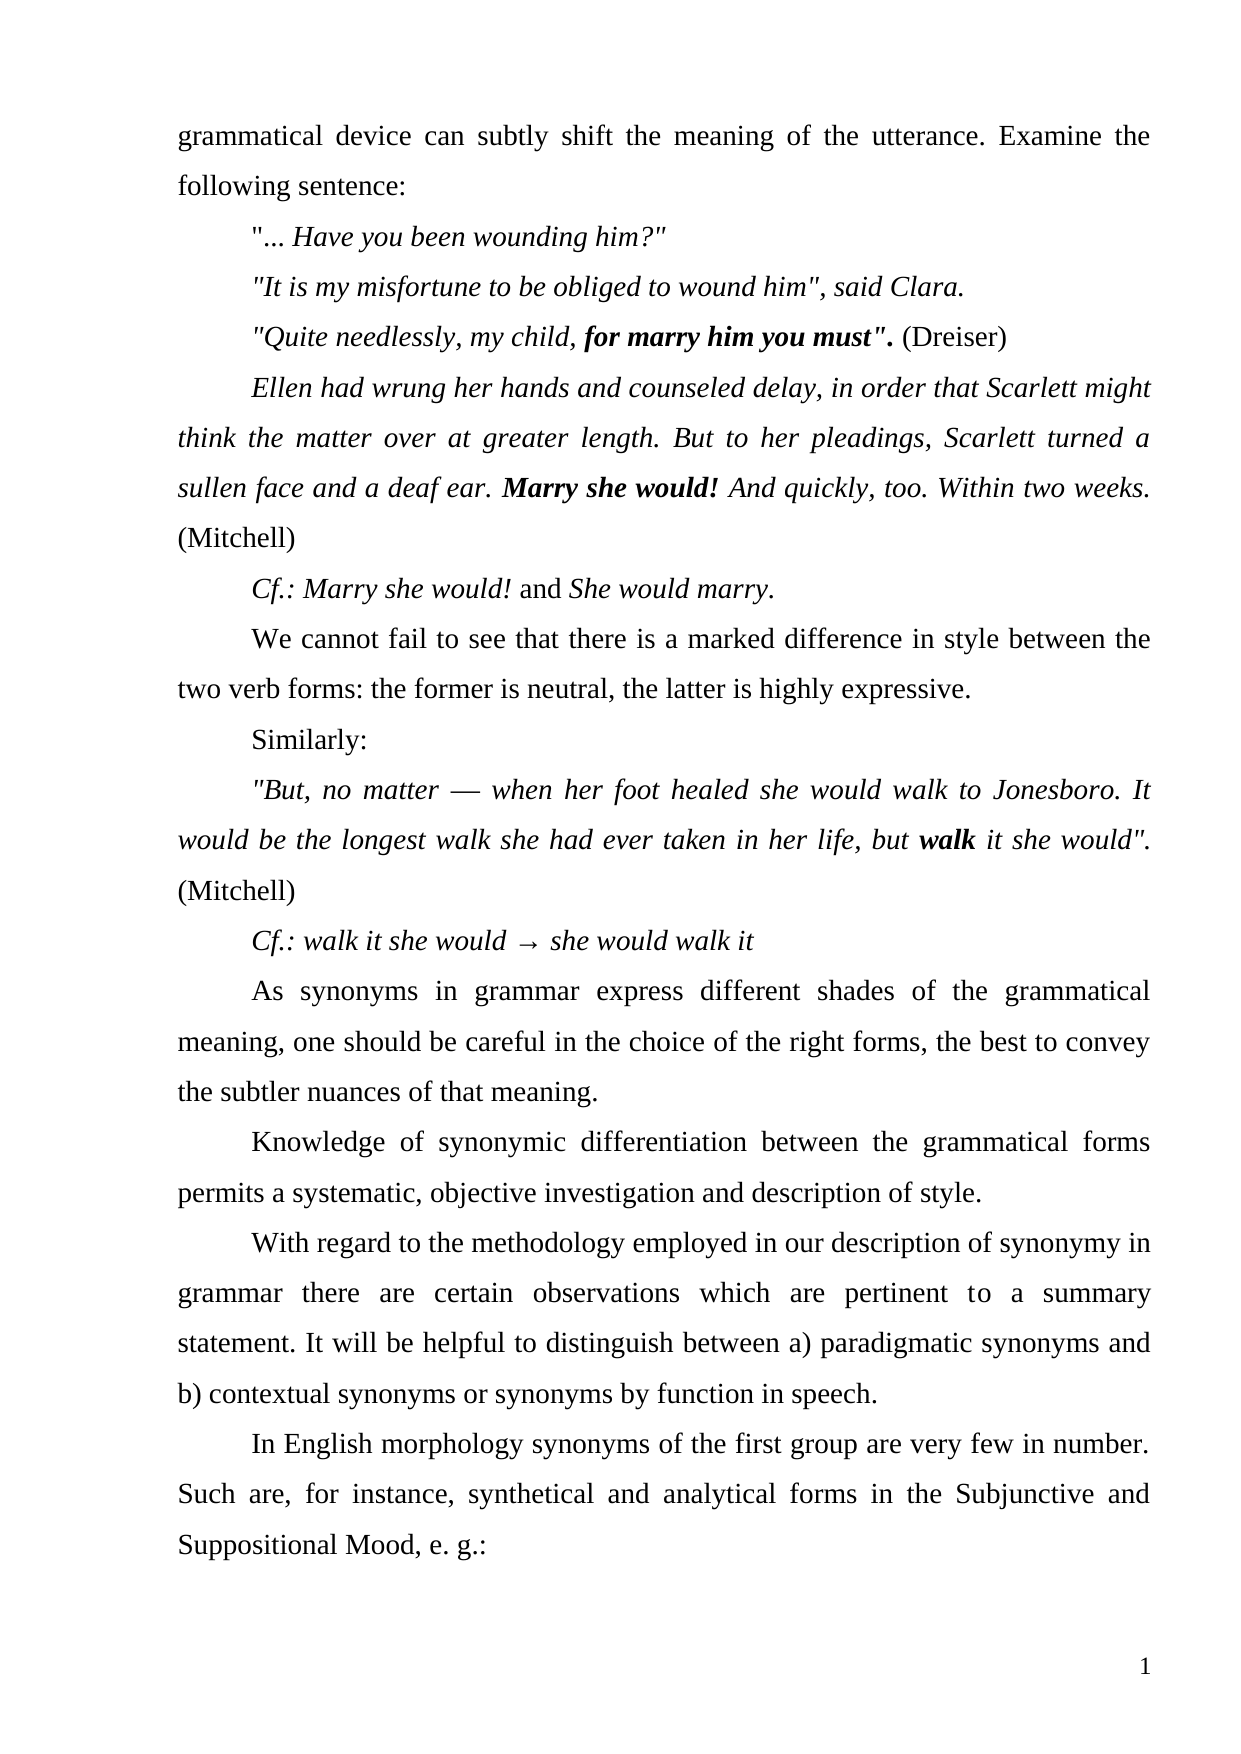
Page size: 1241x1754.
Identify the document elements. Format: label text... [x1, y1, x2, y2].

text Ellen had wrung her hands and counseled delay, in order that Scarlett might think the matter over at greater length. But to her pleadings, Scarlett turned a sullen face and a deaf ear. Marry she would! And quickly, too. Within two weeks. (Mitchell) [177, 370, 1152, 554]
text "But, no matter — when her foot healed she would walk to Jonesboro. It would be the longest walk she had ever taken in her life, but walk it she would". (Mitchell) [177, 772, 1152, 906]
text Knowledge of synonymic differentiation between the grammatical forms permits a systematic, objective investigation and description of style. [177, 1124, 1152, 1208]
text "It is my misfortune to be obliged to wound him", said Clara. [177, 269, 1152, 303]
text "Quite needlessly, my child, for marry him you must". (Dreiser) [177, 319, 1152, 353]
text Cf.: Marry she would! and She would marry. [177, 571, 1152, 604]
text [177, 118, 1152, 202]
text We cannot fail to see that there is a marked difference in style between the two verb forms: the former is neutral, the latter is highly expressive. [177, 621, 1152, 705]
text Cf.: walk it she would → she would walk it [177, 923, 1152, 957]
text "... Have you been wounding him?" [177, 219, 1152, 252]
text Similarly: [177, 722, 1152, 755]
text As synonyms in grammar express different shades of the grammatical meaning, one should be careful in the choice of the right forms, the best to convey the subtler nuances of that meaning. [177, 973, 1152, 1108]
text In English morphology synonyms of the first group are very few in number. Such are, for instance, synthetical and analytical forms in the Subjunctive and Suppositional Mood, e. g.: [177, 1426, 1152, 1560]
text With regard to the methodology employed in our description of synonymy in grammar there are certain observations which are pertinent tо a summary statement. It will be helpful to distinguish between a) paradigmatic synonyms and b) contextual synonyms or synonyms by function in speech. [177, 1225, 1152, 1409]
